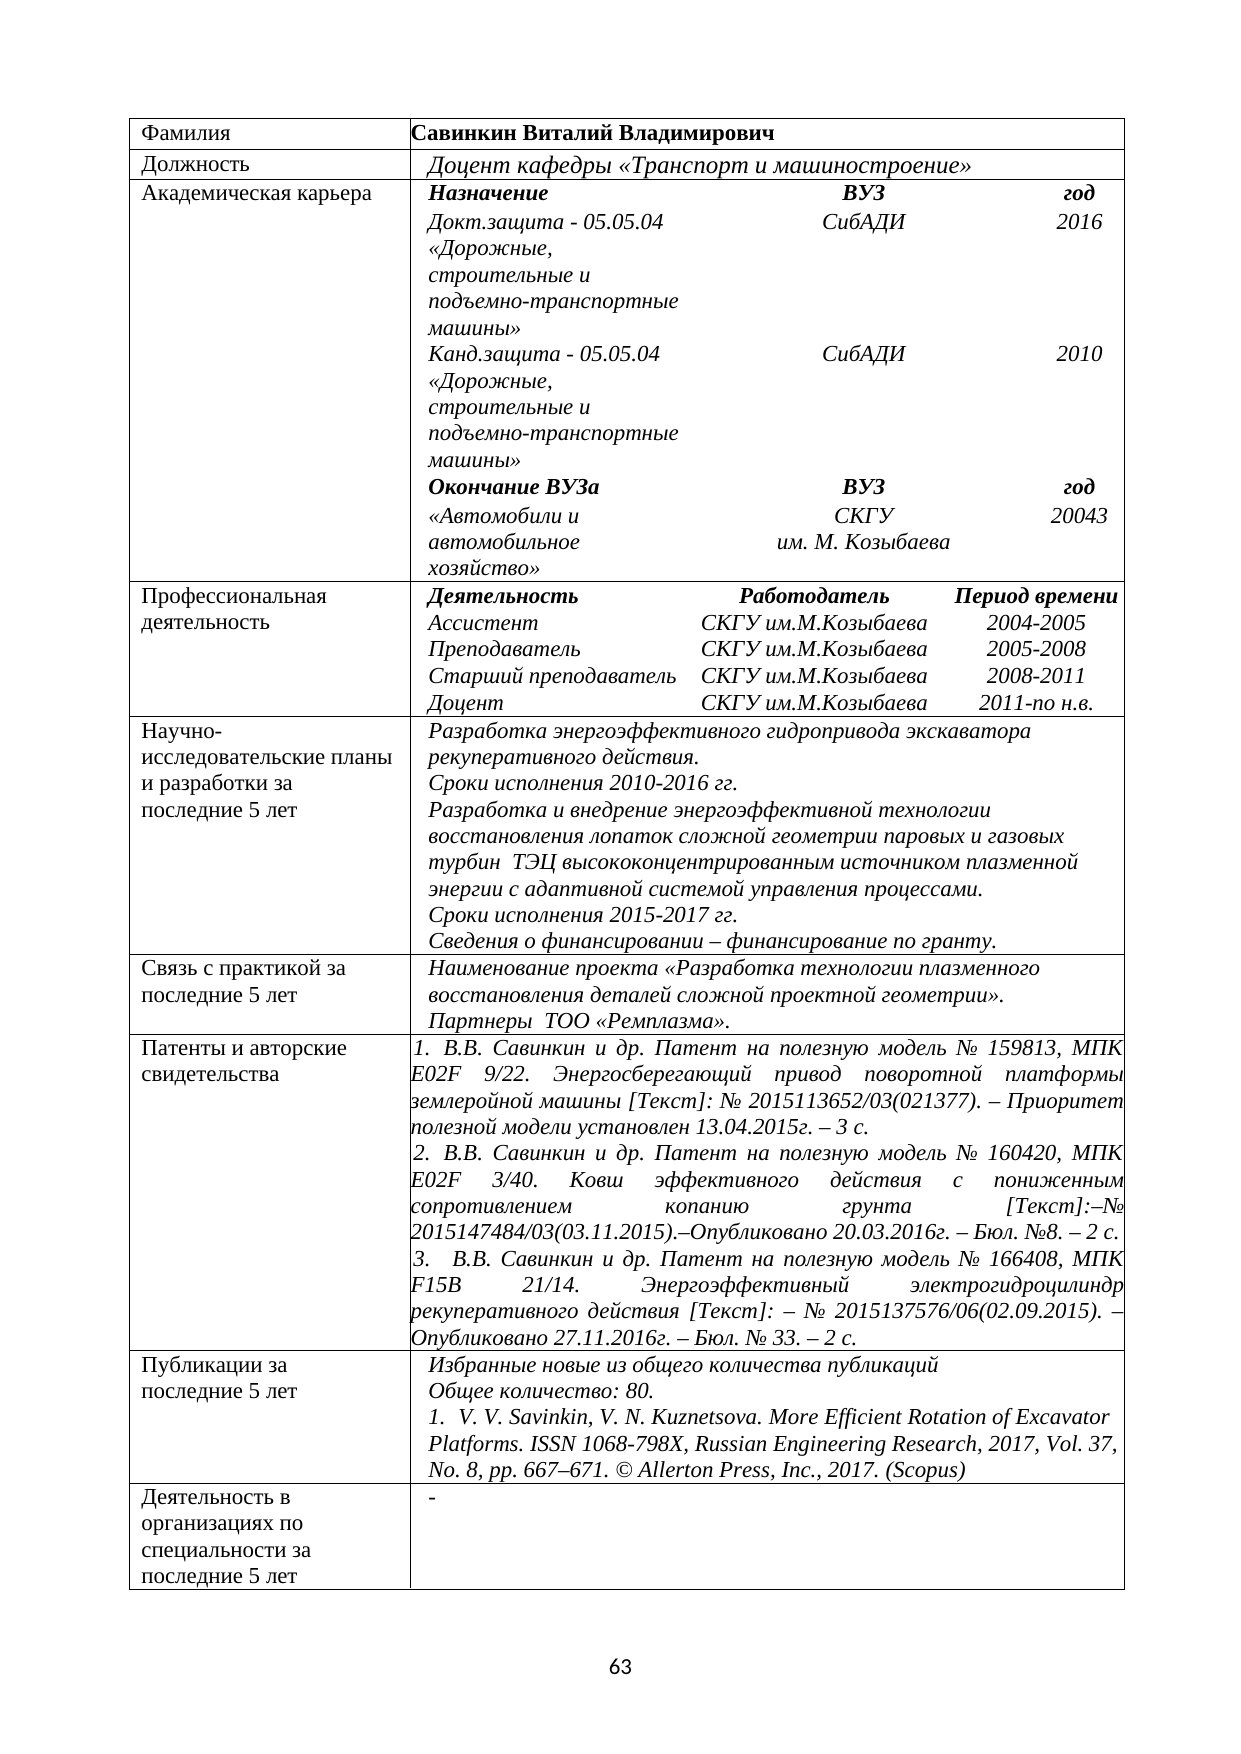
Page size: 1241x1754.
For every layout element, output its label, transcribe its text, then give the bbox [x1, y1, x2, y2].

table_cell В.В. Савинкин и др. Патент на полезную модель № 159813, МПК Е02F 9/22. Энергосберегающий привод поворотной платформы землеройной машины [Текст]: № 2015113652/03(021377). – Приоритет полезной модели установлен 13.04.2015г. – 3 с. В.В. Савинкин и др. Патент на полезную модель № 160420, МПК Е02F 3/40. Ковш эффективного действия с пониженным сопротивлением копанию грунта [Текст]:–№ 2015147484/03(03.11.2015).–Опубликовано 20.03.2016г. – Бюл. №8. – 2 с. В.В. Савинкин и др. Патент на полезную модель № 166408, МПК F15B 21/14. Энергоэффективный электрогидроцилиндр рекуперативного действия [Текст]: – № 2015137576/06(02.09.2015). – Опубликовано 27.11.2016г. – Бюл. № 33. – 2 с. [411, 1035, 1124, 1350]
table_cell 2010 [1016, 340, 1124, 472]
table_cell Деятельность [411, 582, 680, 608]
table_cell Докт.защита - 05.05.04 «Дорожные, строительные и подъемно-транспортные машины» [411, 208, 693, 340]
table_cell 2008-2011 [930, 662, 1124, 689]
table_cell Публикации за последние 5 лет [130, 1351, 410, 1482]
table_cell СКГУ им.М.Козыбаева [680, 635, 930, 662]
table_cell СибАДИ [693, 340, 1016, 472]
table_cell - [411, 1484, 1124, 1588]
table_cell Патенты и авторские свидетельства [130, 1035, 410, 1350]
table_cell Доцент [411, 689, 680, 716]
table_cell Научно-исследовательские планы и разработки за последние 5 лет [130, 717, 410, 954]
table_cell Назначение [411, 180, 693, 208]
table_header Фамилия [130, 119, 410, 149]
table_cell Разработка энергоэффективного гидропривода экскаватора рекуперативного действия. Сроки исполнения 2010-2016 гг. Разработка и внедрение энергоэффективной технологии восстановления лопаток сложной геометрии паровых и газовых турбин ТЭЦ высококонцентрированным источником плазменной энергии с адаптивной системой управления процессами. Сроки исполнения 2015-2017 гг. Сведения о финансировании – финансирование по гранту. [411, 717, 1124, 954]
table_cell ВУЗ [693, 472, 1016, 501]
table_cell Избранные новые из общего количества публикаций Общее количество: 80. 1. V. V. Savinkin, V. N. Kuznetsova. More Efficient Rotation of Excavator Platforms. ISSN 1068-798X, Russian Engineering Research, 2017, Vol. 37, No. 8, pp. 667–671. © Allerton Press, Inc., 2017. (Scopus) [411, 1351, 1124, 1482]
table_cell Окончание ВУЗа [411, 472, 693, 501]
table_cell 20043 [1016, 501, 1124, 581]
table_cell Наименование проекта «Разработка технологии плазменного восстановления деталей сложной проектной геометрии». Партнеры ТОО «Ремплазма». [411, 955, 1124, 1033]
table_cell Преподаватель [411, 635, 680, 662]
table_cell Деятельность в организациях по специальности за последние 5 лет [130, 1484, 410, 1588]
table_cell СКГУ им. М. Козыбаева [693, 501, 1016, 581]
table_cell год [1016, 180, 1124, 208]
table_cell Старший преподаватель [411, 662, 680, 689]
table_cell Ассистент [411, 608, 680, 635]
table_cell Канд.защита - 05.05.04 «Дорожные, строительные и подъемно-транспортные машины» [411, 340, 693, 472]
table_cell СКГУ им.М.Козыбаева [680, 662, 930, 689]
table_cell СКГУ им.М.Козыбаева [680, 689, 930, 716]
table_cell Должность [130, 150, 410, 179]
table_cell год [1016, 472, 1124, 501]
table_cell СибАДИ [693, 208, 1016, 340]
table_cell 2004-2005 [930, 608, 1124, 635]
table_cell Профессиональная деятельность [130, 582, 410, 716]
table_cell 2011-по н.в. [930, 689, 1124, 716]
table_cell Связь с практикой за последние 5 лет [130, 955, 410, 1033]
table_cell СКГУ им.М.Козыбаева [680, 608, 930, 635]
table_cell 2016 [1016, 208, 1124, 340]
table_cell 2005-2008 [930, 635, 1124, 662]
table_header Савинкин Виталий Владимирович [411, 119, 1124, 149]
table_cell ВУЗ [693, 180, 1016, 208]
table_cell Доцент кафедры «Транспорт и машиностроение» [411, 150, 1124, 179]
table_cell «Автомобили и автомобильное хозяйство» [411, 501, 693, 581]
table_cell Работодатель [680, 582, 930, 608]
table_cell Период времени [930, 582, 1124, 608]
table_cell Академическая карьера [130, 180, 410, 581]
